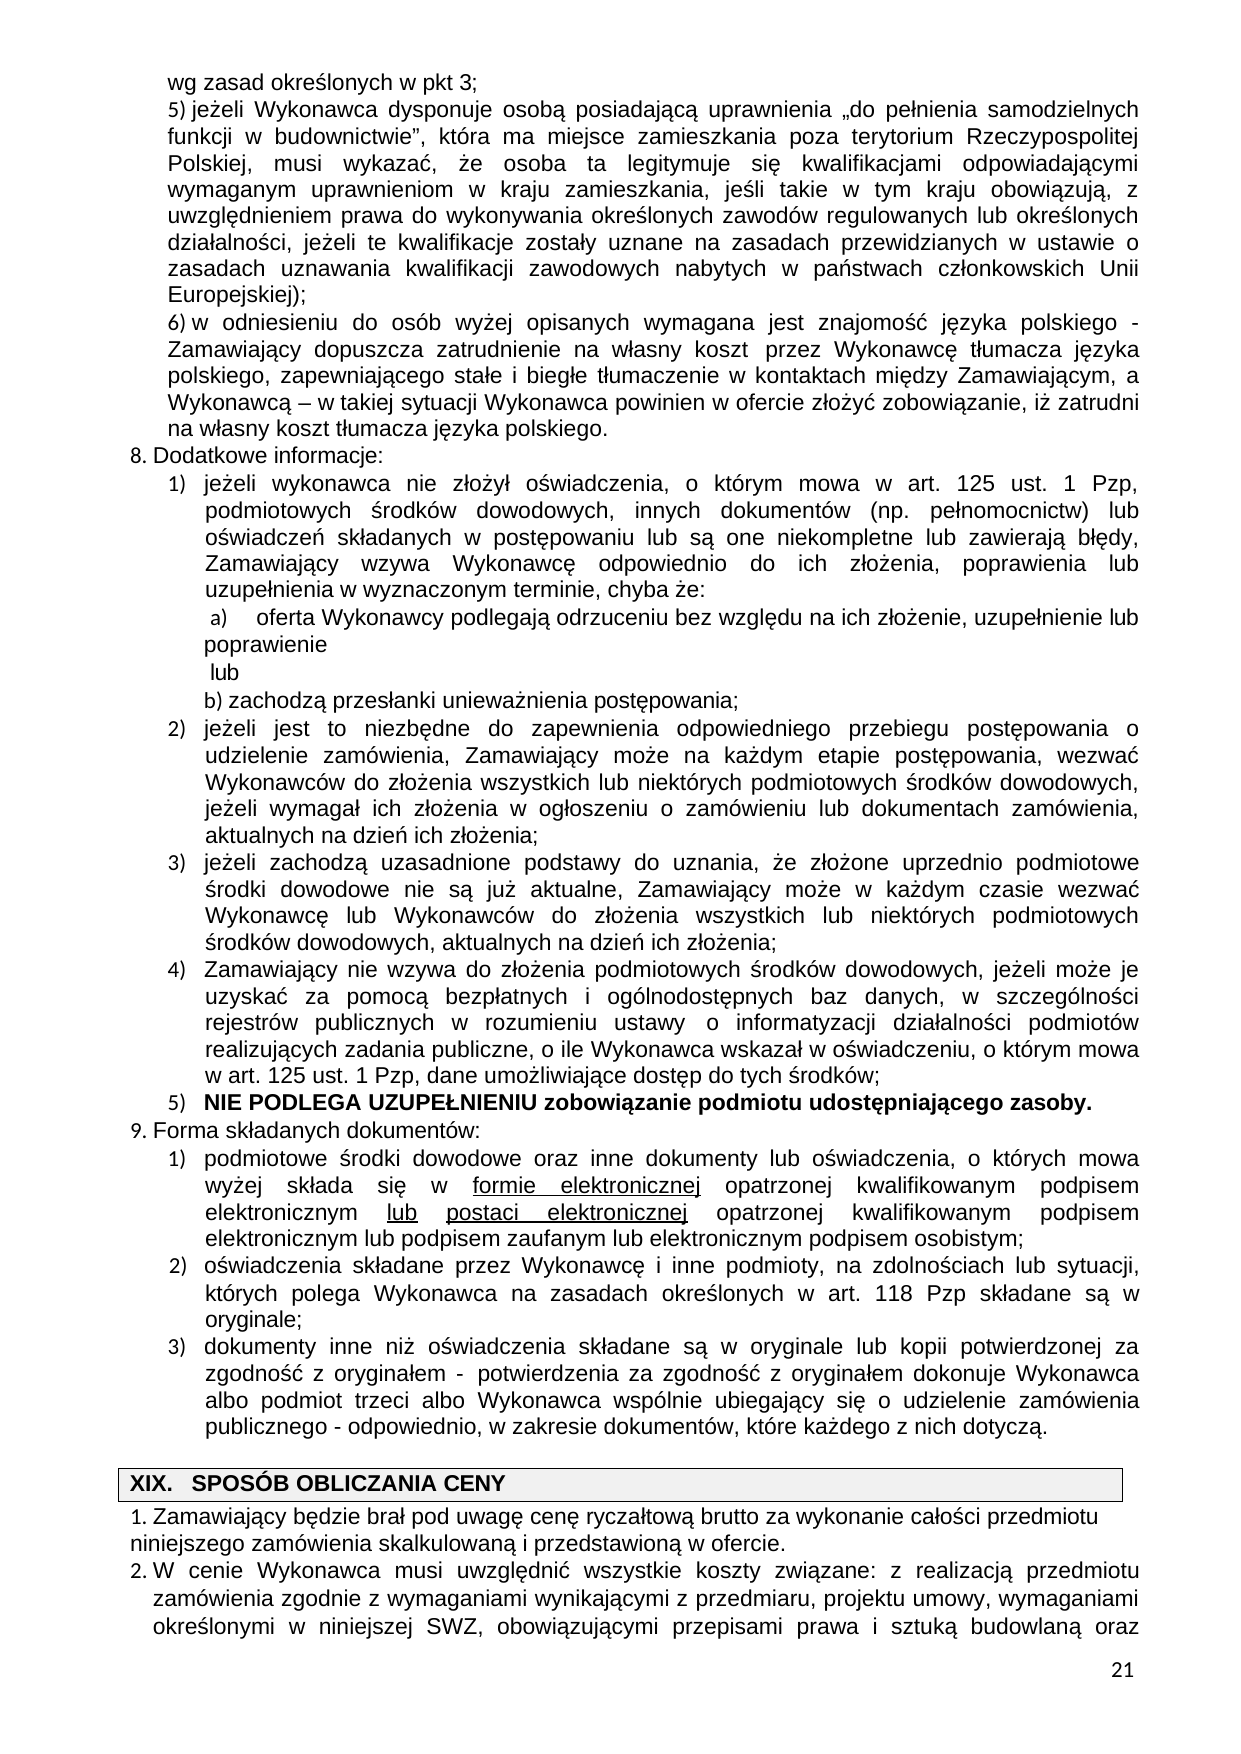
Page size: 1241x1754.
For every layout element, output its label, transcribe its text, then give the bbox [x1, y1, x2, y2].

list zachodzą przesłanki unieważnienia postępowania; [204, 686, 1139, 714]
list jeżeli zachodzą uzasadnione podstawy do uznania, że złożone uprzednio podmiotowe środki dowodowe nie są już aktualne, Zamawiający może w każdym czasie wezwać Wykonawcę lub Wykonawców do złożenia wszystkich lub niektórych podmiotowych środków dowodowych, aktualnych na dzień ich złożenia; [167, 848, 1139, 955]
list dokumenty inne niż oświadczenia składane są w oryginale lub kopii potwierdzonej za zgodność z oryginałem - potwierdzenia za zgodność z oryginałem dokonuje Wykonawca albo podmiot trzeci albo Wykonawca wspólnie ubiegający się o udzielenie zamówienia publicznego - odpowiednio, w zakresie dokumentów, które każdego z nich dotyczą. [167, 1332, 1139, 1439]
list Zamawiający nie wzywa do złożenia podmiotowych środków dowodowych, jeżeli może je uzyskać za pomocą bezpłatnych i ogólnodostępnych baz danych, w szczególności rejestrów publicznych w rozumieniu ustawy o informatyzacji działalności podmiotów realizujących zadania publiczne, o ile Wykonawca wskazał w oświadczeniu, o którym mowa w art. 125 ust. 1 Pzp, dane umożliwiające dostęp do tych środków; [167, 955, 1139, 1088]
list Forma składanych dokumentów: [130, 1116, 1139, 1144]
list Dodatkowe informacje: [130, 441, 1139, 469]
list Zamawiający będzie brał pod uwagę cenę ryczałtową brutto za wykonanie całości przedmiotu [130, 1464, 1139, 1530]
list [130, 1557, 1139, 1640]
list w odniesieniu do osób wyżej opisanych wymagana jest znajomość języka polskiego - Zamawiający dopuszcza zatrudnienie na własny koszt przez Wykonawcę tłumacza języka polskiego, zapewniającego stałe i biegłe tłumaczenie w kontaktach między Zamawiającym, a Wykonawcą – w takiej sytuacji Wykonawca powinien w ofercie złożyć zobowiązanie, iż zatrudni na własny koszt tłumacza języka polskiego. [167, 308, 1139, 441]
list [167, 69, 1139, 95]
list oświadczenia składane przez Wykonawcę i inne podmioty, na zdolnościach lub sytuacji, których polega Wykonawca na zasadach określonych w art. 118 Pzp składane są w oryginale; [169, 1251, 1139, 1332]
list oferta Wykonawcy podlegają odrzuceniu bez względu na ich złożenie, uzupełnienie lub poprawienie [204, 603, 1139, 658]
list jeżeli jest to niezbędne do zapewnienia odpowiedniego przebiegu postępowania o udzielenie zamówienia, Zamawiający może na każdym etapie postępowania, wezwać Wykonawców do złożenia wszystkich lub niektórych podmiotowych środków dowodowych, jeżeli wymagał ich złożenia w ogłoszeniu o zamówieniu lub dokumentach zamówienia, aktualnych na dzień ich złożenia; [167, 714, 1139, 848]
list jeżeli wykonawca nie złożył oświadczenia, o którym mowa w art. 125 ust. 1 Pzp, podmiotowych środków dowodowych, innych dokumentów (np. pełnomocnictw) lub oświadczeń składanych w postępowaniu lub są one niekompletne lub zawierają błędy, Zamawiający wzywa Wykonawcę odpowiednio do ich złożenia, poprawienia lub uzupełnienia w wyznaczonym terminie, chyba że: [167, 469, 1139, 603]
text niniejszego zamówienia skalkulowaną i przedstawioną w ofercie. [130, 1530, 1139, 1556]
list podmiotowe środki dowodowe oraz inne dokumenty lub oświadczenia, o których mowa wyżej składa się w formie elektronicznej opatrzonej kwalifikowanym podpisem elektronicznym lub postaci elektronicznej opatrzonej kwalifikowanym podpisem elektronicznym lub podpisem zaufanym lub elektronicznym podpisem osobistym; [167, 1144, 1139, 1251]
list jeżeli Wykonawca dysponuje osobą posiadającą uprawnienia „do pełnienia samodzielnych funkcji w budownictwie”, która ma miejsce zamieszkania poza terytorium Rzeczypospolitej Polskiej, musi wykazać, że osoba ta legitymuje się kwalifikacjami odpowiadającymi wymaganym uprawnieniom w kraju zamieszkania, jeśli takie w tym kraju obowiązują, z uwzględnieniem prawa do wykonywania określonych zawodów regulowanych lub określonych działalności, jeżeli te kwalifikacje zostały uznane na zasadach przewidzianych w ustawie o zasadach uznawania kwalifikacji zawodowych nabytych w państwach członkowskich Unii Europejskiej); [167, 95, 1139, 308]
list lub [210, 658, 1139, 686]
list NIE PODLEGA UZUPEŁNIENIU zobowiązanie podmiotu udostępniającego zasoby. [167, 1089, 1139, 1116]
